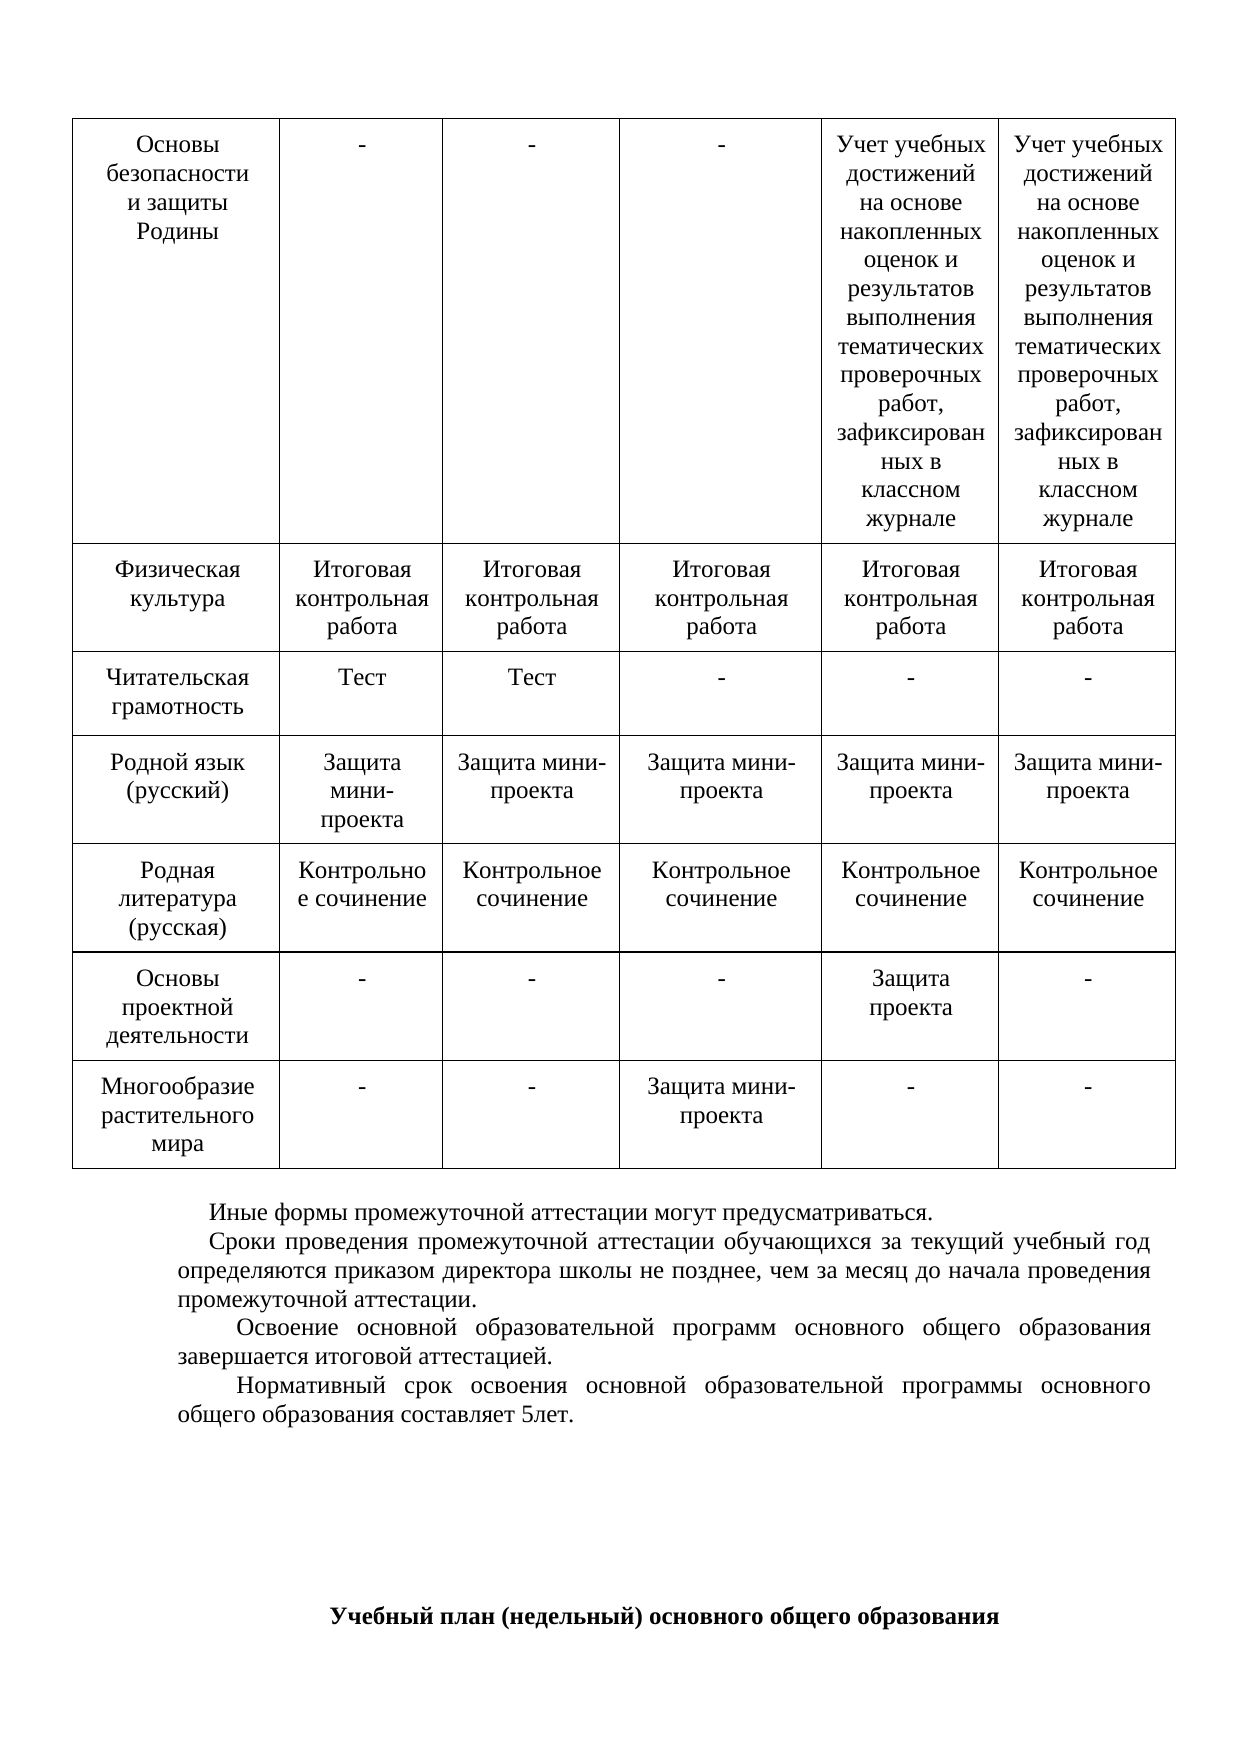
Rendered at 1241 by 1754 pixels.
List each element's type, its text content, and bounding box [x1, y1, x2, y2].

table_cell Защита мини-проекта [999, 736, 1175, 843]
text Освоение основной образовательной программ основного общего образования завершается итоговой аттестацией. [177, 1312, 1152, 1370]
table_cell Родная литература (русская) [73, 844, 279, 951]
table_cell Итоговая контрольная работа [822, 544, 998, 651]
table_cell Основы проектной деятельности [73, 953, 279, 1059]
table_cell Итоговая контрольная работа [280, 544, 442, 651]
table_cell Контрольное сочинение [443, 844, 619, 951]
table_cell - [443, 1061, 619, 1168]
table_cell - [999, 1061, 1175, 1168]
table_cell - [620, 953, 821, 1059]
text Сроки проведения промежуточной аттестации обучающихся за текущий учебный год определяются приказом директора школы не позднее, чем за месяц до начала проведения промежуточной аттестации. [177, 1226, 1152, 1312]
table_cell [822, 119, 998, 542]
text Учебный план (недельный) основного общего образования [177, 1601, 1152, 1630]
table_cell Защита проекта [822, 953, 998, 1059]
table_cell Контрольное сочинение [280, 844, 442, 951]
table_cell - [443, 119, 619, 542]
table_cell - [280, 1061, 442, 1168]
table_cell Контрольное сочинение [620, 844, 821, 951]
table_cell Защита мини-проекта [620, 1061, 821, 1168]
table_cell - [822, 1061, 998, 1168]
table_cell Тест [280, 652, 442, 735]
table_cell Итоговая контрольная работа [443, 544, 619, 651]
table_cell - [443, 953, 619, 1059]
table_cell - [999, 953, 1175, 1059]
table_cell Тест [443, 652, 619, 735]
table_cell - [822, 652, 998, 735]
table_cell Контрольное сочинение [999, 844, 1175, 951]
table_cell Итоговая контрольная работа [620, 544, 821, 651]
table_cell Основы безопасности и защиты Родины [73, 119, 279, 542]
table_cell - [280, 953, 442, 1059]
table_cell Итоговая контрольная работа [999, 544, 1175, 651]
table_cell - [999, 652, 1175, 735]
table_cell Контрольное сочинение [822, 844, 998, 951]
table_cell Многообразие растительного мира [73, 1061, 279, 1168]
table_cell Защита мини-проекта [280, 736, 442, 843]
table_cell - [620, 652, 821, 735]
table_cell Защита мини-проекта [443, 736, 619, 843]
table_cell Защита мини-проекта [620, 736, 821, 843]
table_cell Физическая культура [73, 544, 279, 651]
table_cell Защита мини-проекта [822, 736, 998, 843]
table_cell Читательская грамотность [73, 652, 279, 735]
text Иные формы промежуточной аттестации могут предусматриваться. [177, 1197, 1152, 1226]
table_cell Родной язык (русский) [73, 736, 279, 843]
table_cell - [620, 119, 821, 542]
table_cell - [280, 119, 442, 542]
table_cell Учет учебных достижений на основе накопленных оценок и результатов выполнения тематических проверочных работ, зафиксированных в классном журнале [999, 119, 1175, 542]
text Нормативный срок освоения основной образовательной программы основного общего образования составляет 5лет. [177, 1370, 1152, 1427]
